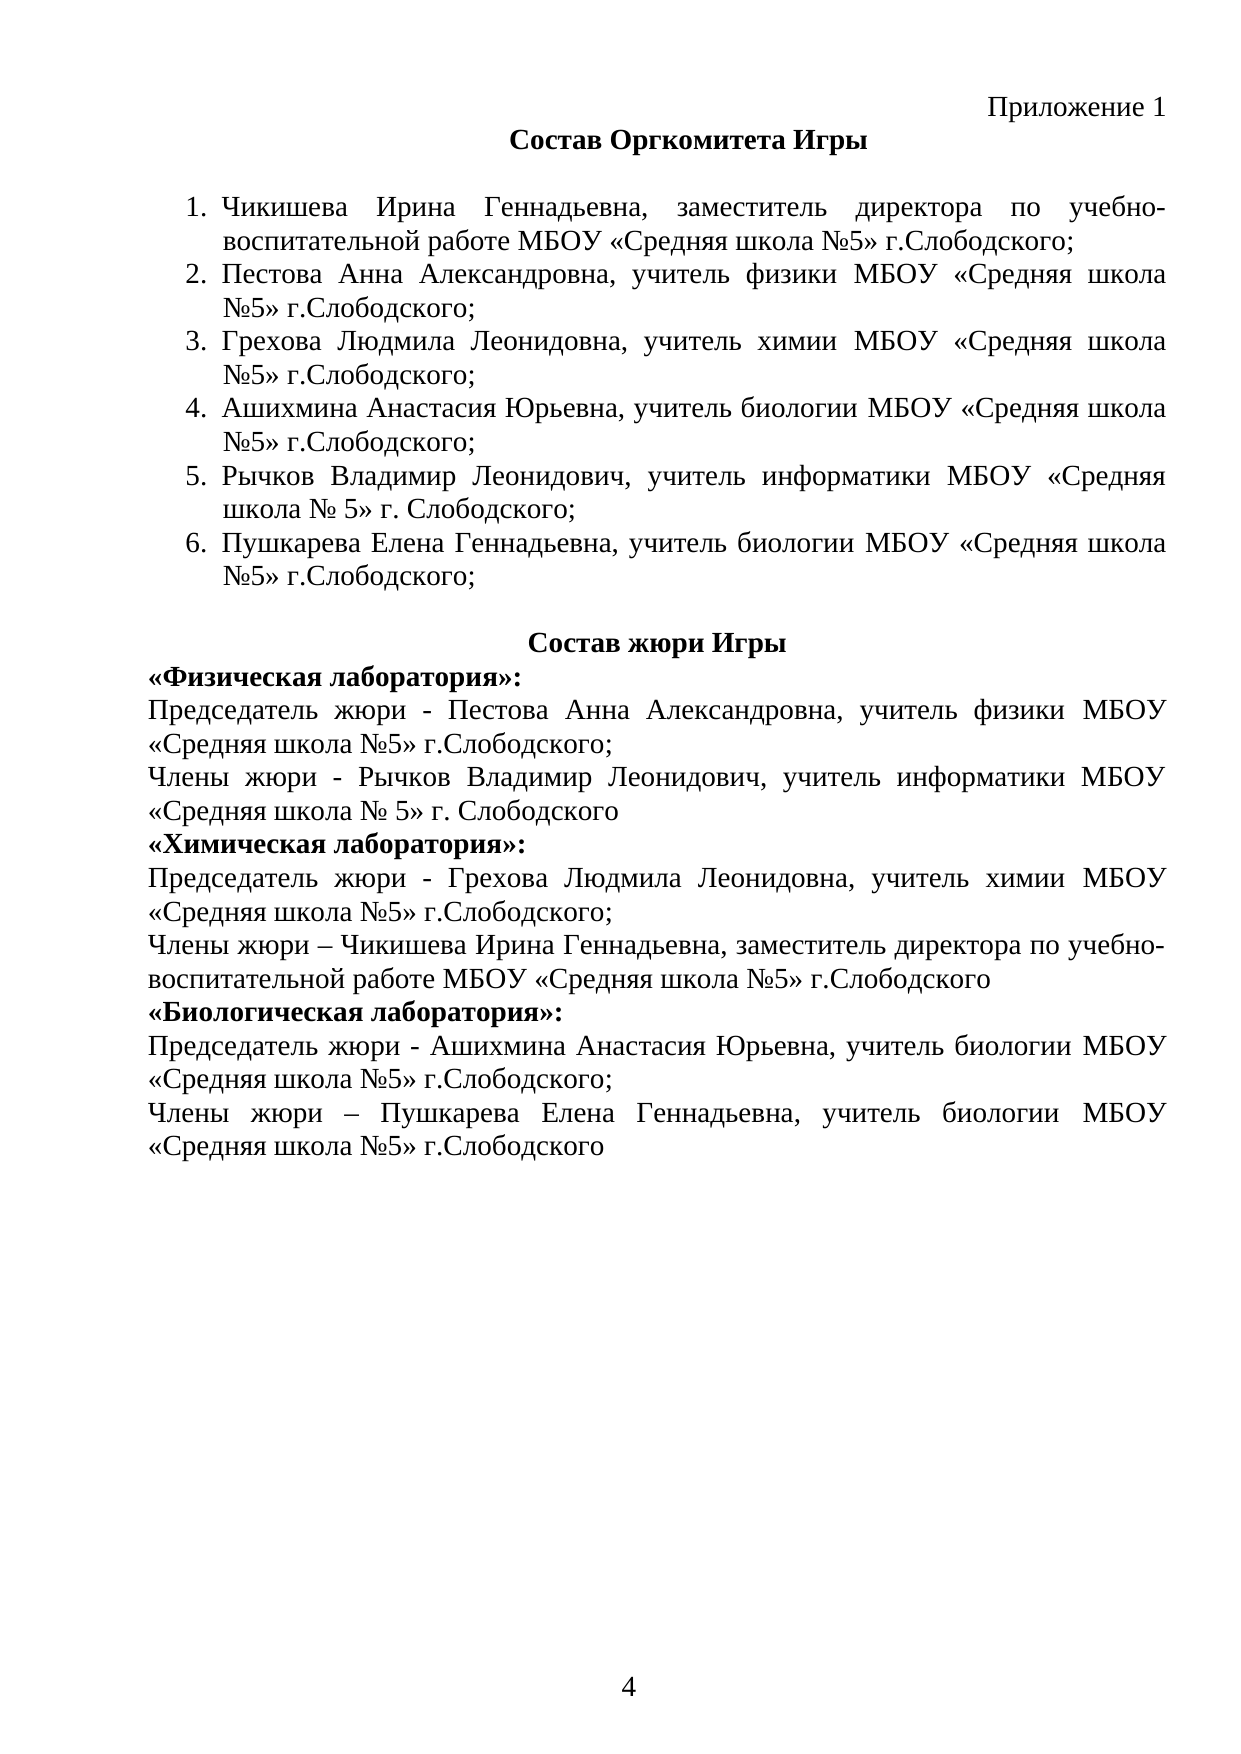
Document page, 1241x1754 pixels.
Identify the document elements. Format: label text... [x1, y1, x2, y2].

list Пушкарева Елена Геннадьевна, учитель биологии МБОУ «Средняя школа №5» г.Слободского; [185, 525, 1167, 592]
text Члены жюри - Рычков Владимир Леонидович, учитель информатики МБОУ «Средняя школа № 5» г. Слободского [148, 759, 1167, 827]
text Состав жюри Игры [148, 625, 1167, 659]
text Члены жюри – Пушкарева Елена Геннадьевна, учитель биологии МБОУ «Средняя школа №5» г.Слободского [148, 1095, 1167, 1162]
list Ашихмина Анастасия Юрьевна, учитель биологии МБОУ «Средняя школа №5» г.Слободского; [185, 391, 1167, 458]
text «Физическая лаборатория»: [148, 659, 1167, 692]
text Председатель жюри - Ашихмина Анастасия Юрьевна, учитель биологии МБОУ «Средняя школа №5» г.Слободского; [148, 1028, 1167, 1095]
text Председатель жюри - Пестова Анна Александровна, учитель физики МБОУ «Средняя школа №5» г.Слободского; [148, 692, 1167, 759]
text «Химическая лаборатория»: [148, 827, 1167, 860]
list Чикишева Ирина Геннадьевна, заместитель директора по учебно-воспитательной работе МБОУ «Средняя школа №5» г.Слободского; [185, 189, 1167, 256]
text Члены жюри – Чикишева Ирина Геннадьевна, заместитель директора по учебно-воспитательной работе МБОУ «Средняя школа №5» г.Слободского [148, 927, 1167, 994]
text Приложение 1 [148, 89, 1167, 122]
text «Биологическая лаборатория»: [148, 994, 1167, 1028]
text Председатель жюри - Грехова Людмила Леонидовна, учитель химии МБОУ «Средняя школа №5» г.Слободского; [148, 860, 1167, 927]
text Состав Оргкомитета Игры [148, 122, 1167, 156]
list Грехова Людмила Леонидовна, учитель химии МБОУ «Средняя школа №5» г.Слободского; [185, 323, 1167, 391]
list Рычков Владимир Леонидович, учитель информатики МБОУ «Средняя школа № 5» г. Слободского; [185, 458, 1167, 525]
list Пестова Анна Александровна, учитель физики МБОУ «Средняя школа №5» г.Слободского; [185, 256, 1167, 323]
